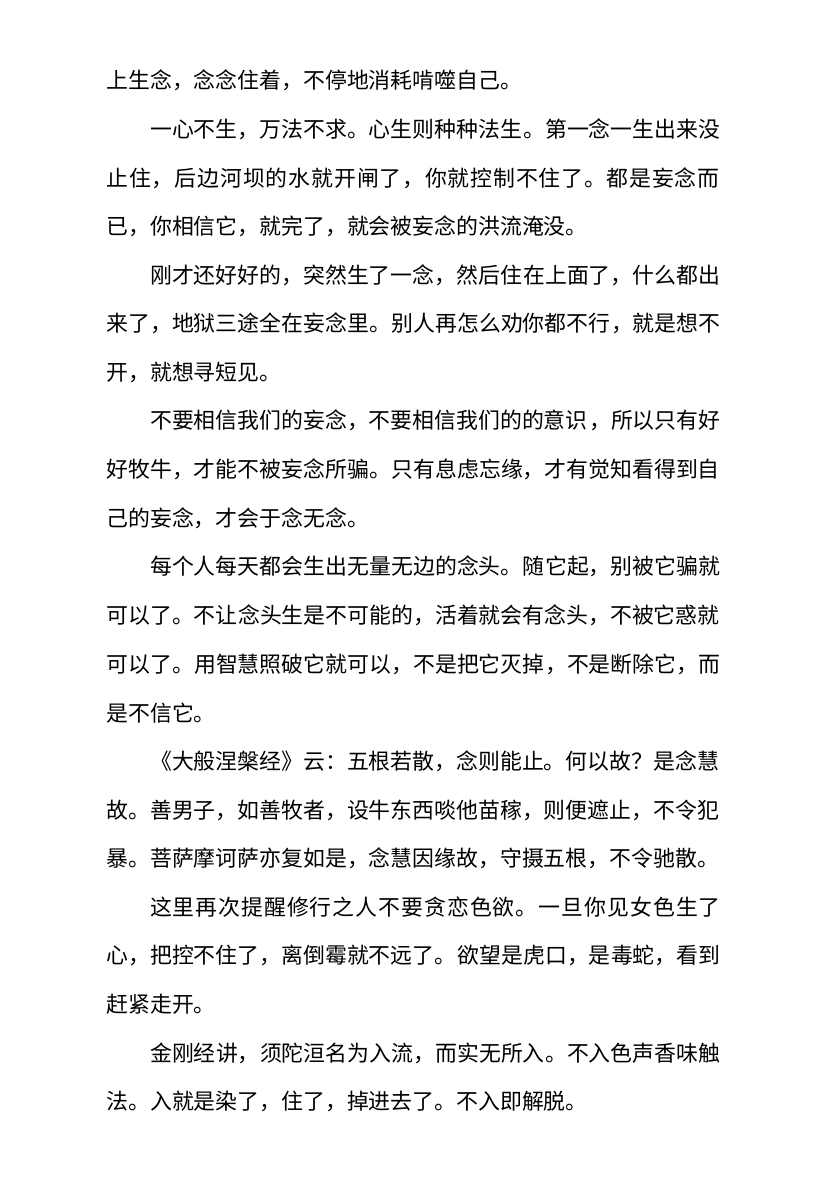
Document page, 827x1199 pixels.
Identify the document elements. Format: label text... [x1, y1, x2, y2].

text 金刚经讲，须陀洹名为入流，而实无所入。不入色声香味触法。入就是染了，住了，掉进去了。不入即解脱。 [106, 1035, 721, 1116]
text 刚才还好好的，突然生了一念，然后住在上面了，什么都出来了，地狱三途全在妄念里。别人再怎么劝你都不行，就是想不开，就想寻短见。 [106, 257, 721, 387]
text 每个人每天都会生出无量无边的念头。随它起，别被它骗就可以了。不让念头生是不可能的，活着就会有念头，不被它惑就可以了。用智慧照破它就可以，不是把它灭掉，不是断除它，而是不信它。 [106, 549, 721, 728]
text 一心不生，万法不求。心生则种种法生。第一念一生出来没止住，后边河坝的水就开闸了，你就控制不住了。都是妄念而已，你相信它，就完了，就会被妄念的洪流淹没。 [106, 111, 721, 241]
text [106, 63, 721, 96]
text 不要相信我们的妄念，不要相信我们的的意识，所以只有好好牧牛，才能不被妄念所骗。只有息虑忘缘，才有觉知看得到自己的妄念，才会于念无念。 [106, 403, 721, 533]
text 这里再次提醒修行之人不要贪恋色欲。一旦你见女色生了心，把控不住了，离倒霉就不远了。欲望是虎口，是毒蛇，看到赶紧走开。 [106, 889, 721, 1019]
text 《大般涅槃经》云：五根若散，念则能止。何以故？是念慧故。善男子，如善牧者，设牛东西啖他苗稼，则便遮止，不令犯暴。菩萨摩诃萨亦复如是，念慧因缘故，守摄五根，不令驰散。 [106, 743, 721, 873]
